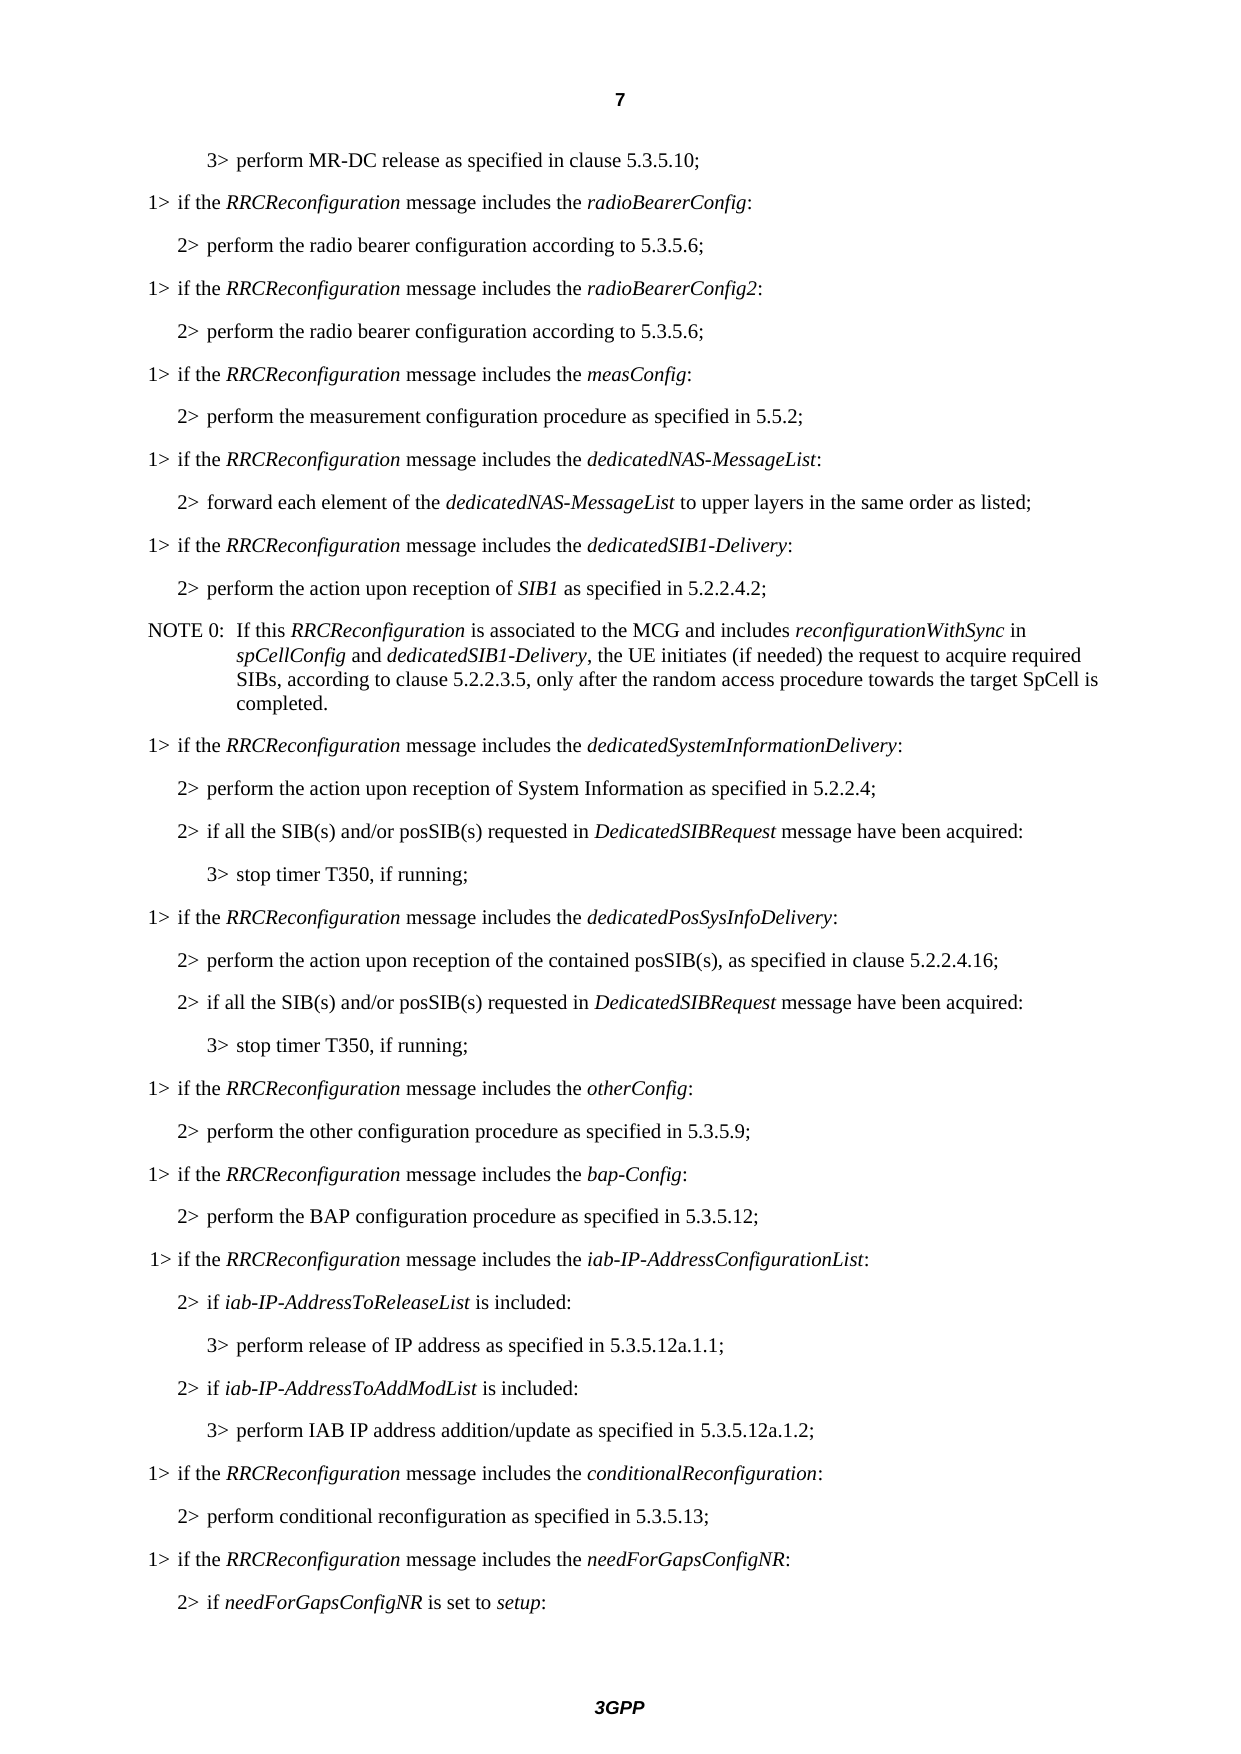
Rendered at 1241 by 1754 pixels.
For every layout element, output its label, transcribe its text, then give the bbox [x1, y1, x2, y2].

text 2> perform the radio bearer configuration according to 5.3.5.6; [177, 233, 1122, 257]
text 2> if all the SIB(s) and/or posSIB(s) requested in DedicatedSIBRequest message have been acquired: [177, 819, 1122, 843]
text 1> if the RRCReconfiguration message includes the dedicatedPosSysInfoDelivery: [148, 905, 1122, 929]
text 2> perform the action upon reception of the contained posSIB(s), as specified in clause 5.2.2.4.16; [177, 947, 1122, 972]
text 3> stop timer T350, if running; [207, 1033, 1122, 1057]
text 3> stop timer T350, if running; [207, 862, 1122, 886]
text 2> perform conditional reconfiguration as specified in 5.3.5.13; [148, 1504, 1122, 1528]
text 1> if the RRCReconfiguration message includes the dedicatedNAS-MessageList: [148, 447, 1122, 471]
text 2> perform the radio bearer configuration according to 5.3.5.6; [177, 319, 1122, 343]
text 3> perform release of IP address as specified in 5.3.5.12a.1.1; [207, 1333, 1122, 1357]
text 1> if the RRCReconfiguration message includes the radioBearerConfig: [148, 190, 1122, 214]
text 3> perform IAB IP address addition/update as specified in 5.3.5.12a.1.2; [207, 1418, 1122, 1442]
text 3> perform MR-DC release as specified in clause 5.3.5.10; [207, 147, 1122, 172]
text 1> if the RRCReconfiguration message includes the dedicatedSIB1-Delivery: [148, 533, 1122, 557]
text 1> if the RRCReconfiguration message includes the dedicatedSystemInformationDelivery: [148, 733, 1122, 757]
text 2> forward each element of the dedicatedNAS-MessageList to upper layers in the same order as listed; [177, 490, 1122, 514]
text 2> if iab-IP-AddressToAddModList is included: [177, 1376, 1122, 1400]
text 2> if iab-IP-AddressToReleaseList is included: [177, 1290, 1122, 1314]
text 1> if the RRCReconfiguration message includes the bap-Config: [148, 1162, 1122, 1186]
text 1> if the RRCReconfiguration message includes the radioBearerConfig2: [148, 276, 1122, 300]
text 2> if all the SIB(s) and/or posSIB(s) requested in DedicatedSIBRequest message have been acquired: [177, 990, 1122, 1014]
text 1> if the RRCReconfiguration message includes the otherConfig: [148, 1076, 1122, 1100]
text NOTE 0: If this RRCReconfiguration is associated to the MCG and includes reconfigurationWithSync in spCellConfig and dedicatedSIB1-Delivery, the UE initiates (if needed) the request to acquire required SIBs, according to clause 5.2.2.3.5, only after the random access procedure towards the target SpCell is completed. [148, 618, 1122, 715]
text 1> if the RRCReconfiguration message includes the conditionalReconfiguration: [148, 1461, 1122, 1485]
text 1> if the RRCReconfiguration message includes the measConfig: [148, 362, 1122, 386]
text 1> if the RRCReconfiguration message includes the iab-IP-AddressConfigurationList: [118, 1247, 1122, 1271]
text 2> if needForGapsConfigNR is set to setup: [177, 1590, 1122, 1614]
text 2> perform the action upon reception of System Information as specified in 5.2.2.4; [177, 776, 1122, 800]
text 1> if the RRCReconfiguration message includes the needForGapsConfigNR: [148, 1547, 1122, 1571]
text 2> perform the BAP configuration procedure as specified in 5.3.5.12; [177, 1204, 1122, 1228]
text 2> perform the measurement configuration procedure as specified in 5.5.2; [177, 404, 1122, 428]
text 2> perform the action upon reception of SIB1 as specified in 5.2.2.4.2; [177, 576, 1122, 600]
text 2> perform the other configuration procedure as specified in 5.3.5.9; [177, 1119, 1122, 1143]
